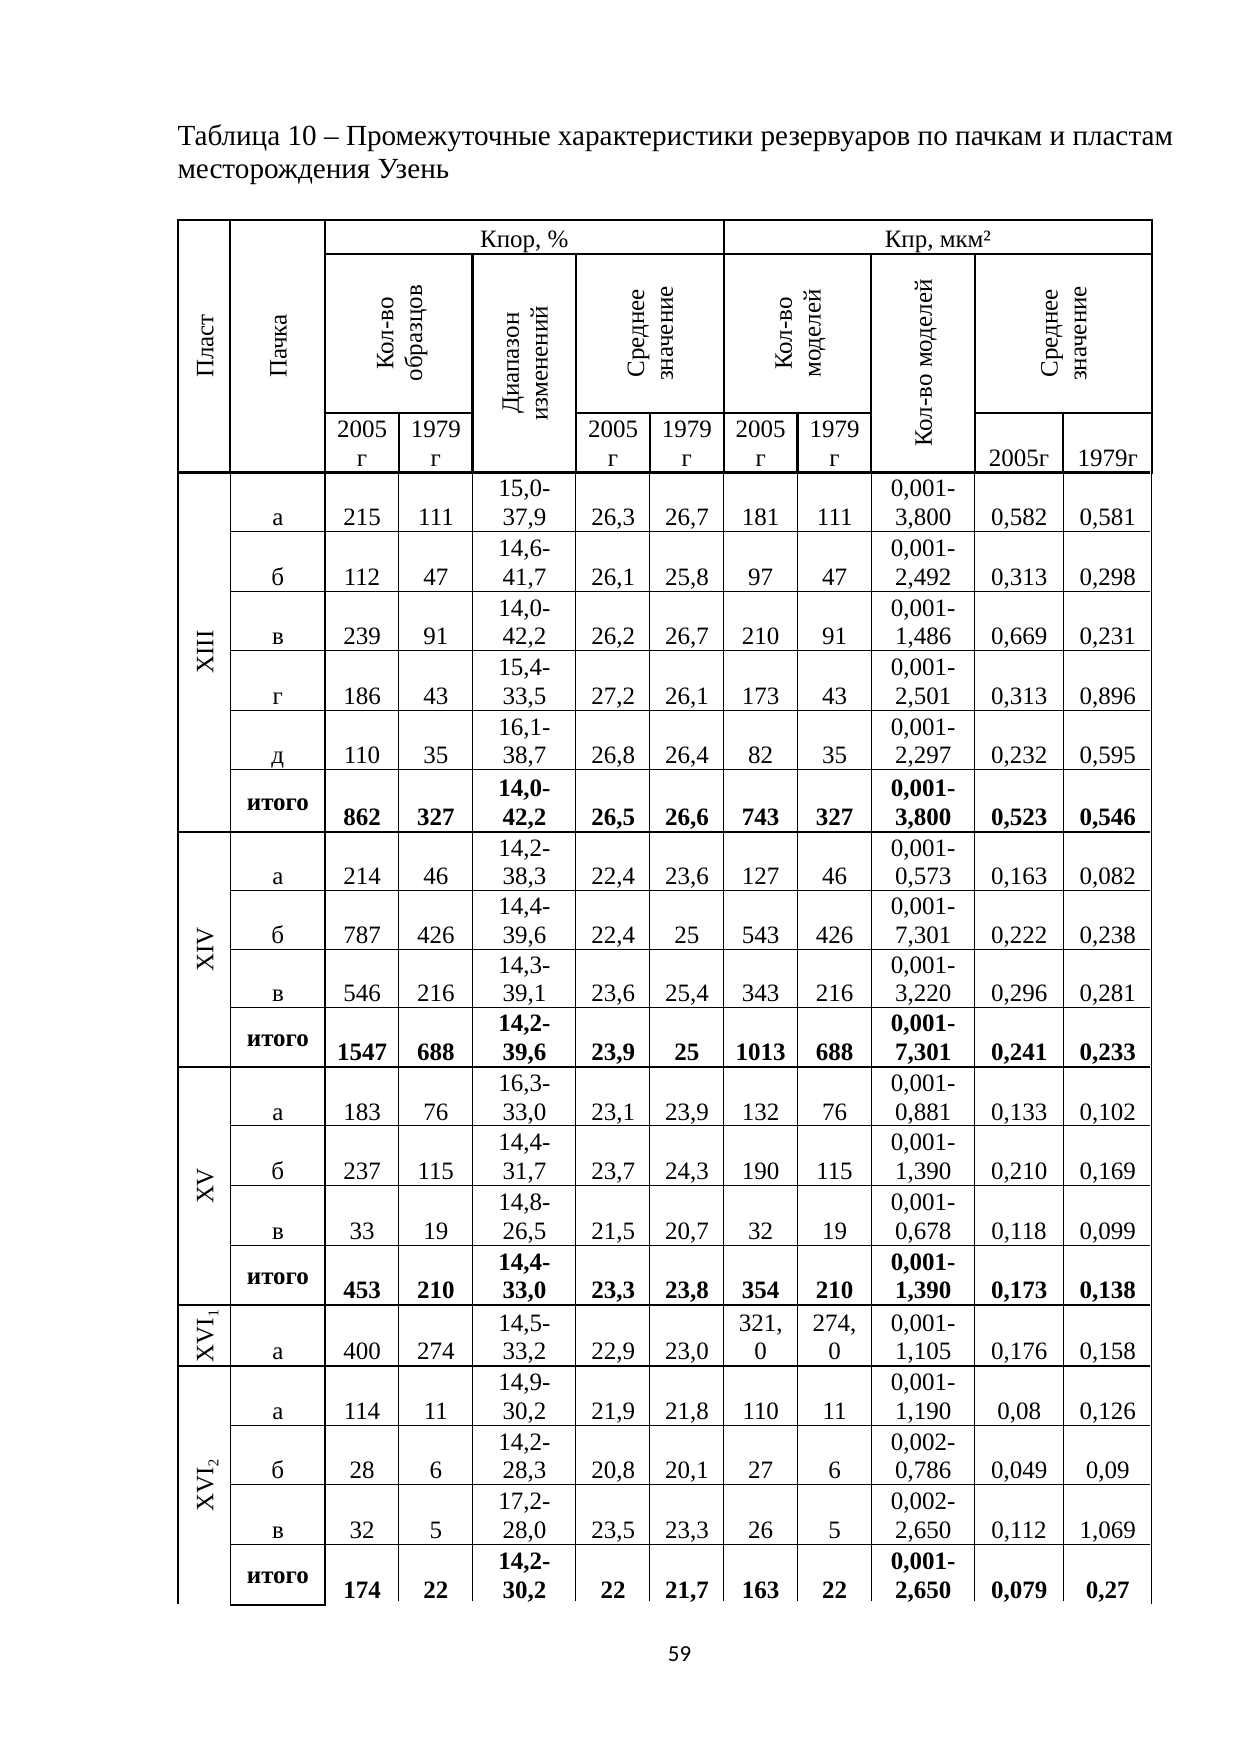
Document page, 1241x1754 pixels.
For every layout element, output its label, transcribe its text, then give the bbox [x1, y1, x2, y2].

table_cell 274,0 [798, 1306, 871, 1365]
table_cell XV [179, 1068, 230, 1304]
table_cell 0,099 [1064, 1185, 1151, 1244]
table_cell 0,523 [975, 770, 1063, 831]
table_cell 0,082 [1064, 831, 1151, 890]
table_cell б [231, 532, 324, 591]
table_cell 14,2-39,6 [473, 1008, 575, 1066]
table_cell 2005г [976, 414, 1062, 471]
table_cell 0,118 [975, 1186, 1063, 1244]
table_cell г [231, 651, 324, 710]
table_cell 112 [326, 532, 398, 591]
table_cell 76 [798, 1068, 871, 1125]
table_cell 0,002-2,650 [872, 1485, 974, 1544]
table_cell 14,4-33,0 [473, 1246, 575, 1304]
table_cell 2005г [326, 414, 398, 471]
table_cell 6 [798, 1426, 871, 1484]
table_cell 14,4-39,6 [473, 891, 575, 949]
table_cell 21,8 [650, 1367, 723, 1425]
table_cell 274 [399, 1306, 472, 1365]
table_cell 26,3 [576, 474, 649, 531]
table_cell 0,001-0,678 [872, 1186, 974, 1244]
table_cell 26,8 [576, 711, 649, 769]
table_cell 22 [399, 1545, 472, 1603]
table_cell 23,9 [650, 1068, 723, 1125]
table_cell 0,233 [1064, 1007, 1151, 1066]
table_cell 47 [399, 532, 472, 591]
table_cell 0,158 [1064, 1304, 1151, 1365]
table_cell 0,241 [975, 1008, 1063, 1066]
table_header Кпр, мкм² [725, 221, 1151, 253]
table_cell 862 [326, 770, 398, 831]
table_cell 22 [576, 1545, 650, 1603]
table_cell б [231, 1126, 324, 1185]
table_cell 0,313 [975, 532, 1063, 591]
table_cell 35 [399, 711, 472, 769]
table_cell 237 [326, 1126, 398, 1185]
table_cell 35 [798, 711, 871, 769]
table_cell 0,001-1,105 [872, 1306, 974, 1365]
table_cell Диапазон изменений [474, 255, 575, 471]
table_cell 111 [798, 474, 871, 531]
table_cell 0,001-0,881 [872, 1068, 974, 1125]
table_cell 688 [399, 1008, 472, 1066]
table_cell 127 [724, 833, 797, 890]
table_cell 110 [326, 711, 398, 769]
table_cell 426 [798, 891, 871, 949]
table_cell 543 [724, 891, 797, 949]
table_header Пачка [231, 221, 324, 471]
table_cell 0,210 [975, 1126, 1063, 1185]
table_cell 190 [724, 1126, 797, 1185]
table_cell 210 [399, 1246, 472, 1304]
table_cell 239 [326, 592, 398, 650]
table_cell 0,582 [975, 474, 1063, 531]
table_cell 216 [798, 950, 871, 1007]
table_cell 0,138 [1064, 1245, 1151, 1304]
table_cell 25,4 [650, 950, 723, 1007]
table_cell 21,7 [650, 1545, 723, 1603]
table_cell 1,069 [1064, 1484, 1151, 1544]
table_cell 0,001-2,492 [872, 532, 974, 591]
table_cell 14,4-31,7 [473, 1126, 575, 1185]
table_cell 546 [326, 950, 398, 1007]
table_cell 210 [798, 1246, 871, 1304]
table_cell 27 [724, 1426, 797, 1484]
table_cell а [231, 1367, 324, 1425]
table_cell 46 [798, 833, 871, 890]
table_cell Кол-во моделей [725, 255, 870, 412]
table_cell 6 [399, 1426, 472, 1484]
table_cell 14,0-42,2 [473, 592, 575, 650]
table_cell 183 [326, 1068, 398, 1125]
table_cell 2005г [725, 414, 796, 471]
table_cell 23,9 [576, 1008, 649, 1066]
table_cell б [231, 1426, 324, 1484]
table_cell 26,1 [576, 532, 649, 591]
table_cell 453 [326, 1246, 398, 1304]
table_cell а [231, 1306, 324, 1365]
table_cell 173 [724, 651, 797, 710]
table_cell 0,296 [975, 950, 1063, 1007]
table_cell 0,126 [1064, 1365, 1151, 1425]
table_cell 33 [326, 1186, 398, 1244]
table_cell 0,222 [975, 891, 1063, 949]
table_cell 23,3 [576, 1246, 649, 1304]
table_cell а [231, 1068, 324, 1125]
table_cell 0,049 [975, 1426, 1063, 1484]
table_cell Среднее значение [577, 255, 723, 412]
table_cell 26,7 [650, 592, 723, 650]
table_cell 1547 [326, 1008, 398, 1066]
table_cell 14,9-30,2 [473, 1367, 575, 1425]
table_cell 26 [724, 1485, 797, 1544]
table_cell 28 [326, 1426, 398, 1484]
table_cell 688 [798, 1008, 871, 1066]
table_cell 0,298 [1064, 531, 1151, 591]
table_header Кпор, % [326, 221, 723, 253]
table_cell 0,09 [1064, 1425, 1151, 1484]
table_cell в [231, 1186, 324, 1244]
table_cell 47 [798, 532, 871, 591]
table_cell в [231, 592, 324, 650]
table_cell 0,133 [975, 1068, 1063, 1125]
table_cell 14,6-41,7 [473, 532, 575, 591]
table_cell 43 [399, 651, 472, 710]
table_cell 400 [326, 1306, 398, 1365]
table_cell 0,001-7,301 [872, 891, 974, 949]
table_cell 91 [399, 592, 472, 650]
table_cell 14,3-39,1 [473, 950, 575, 1007]
table_cell 0,231 [1064, 591, 1151, 650]
table_cell 16,3-33,0 [473, 1068, 575, 1125]
table_cell 26,6 [650, 770, 723, 831]
table_cell 25 [650, 1008, 723, 1066]
table_cell 0,581 [1064, 471, 1151, 531]
table_cell 20,7 [650, 1186, 723, 1244]
table_cell 22,9 [576, 1306, 649, 1365]
text Таблица 10 – Промежуточные характеристики резервуаров по пачкам и пластам месторождения Узень [177, 118, 1181, 185]
table_cell 26,7 [650, 474, 723, 531]
table_cell 43 [798, 651, 871, 710]
table_cell 743 [724, 770, 797, 831]
table_header Пласт [179, 221, 229, 471]
table_cell 321,0 [724, 1306, 797, 1365]
table_cell 23,3 [650, 1485, 723, 1544]
table_cell 23,6 [576, 950, 649, 1007]
table_cell 97 [724, 532, 797, 591]
table_cell 0,001-2,297 [872, 711, 974, 769]
table_cell в [231, 950, 324, 1007]
table_cell 14,2-30,2 [473, 1545, 576, 1603]
table_cell 0,232 [975, 711, 1063, 769]
table_cell 21,5 [576, 1186, 649, 1244]
table_cell 327 [798, 770, 871, 831]
table_cell 82 [724, 711, 797, 769]
table_cell 0,001-1,390 [872, 1246, 974, 1304]
table_cell 23,5 [576, 1485, 649, 1544]
table_cell 14,0-42,2 [473, 770, 575, 831]
table_cell 32 [326, 1485, 398, 1544]
table_cell 181 [724, 474, 797, 531]
table_cell 11 [399, 1367, 472, 1425]
table_cell 15,0-37,9 [473, 474, 575, 531]
table_cell 0,001-2,650 [871, 1545, 974, 1603]
table_cell 14,2-28,3 [473, 1426, 575, 1484]
table_cell 20,1 [650, 1426, 723, 1484]
table_cell 132 [724, 1068, 797, 1125]
table_cell 354 [724, 1246, 797, 1304]
table_cell 26,5 [576, 770, 649, 831]
table_cell 0,001-3,800 [872, 770, 974, 831]
table_cell 787 [326, 891, 398, 949]
table_cell 21,9 [576, 1367, 649, 1425]
table_cell 115 [798, 1126, 871, 1185]
table_cell 91 [798, 592, 871, 650]
table_cell 0,001-3,220 [872, 950, 974, 1007]
table_cell 0,112 [975, 1485, 1063, 1544]
table_cell 1979г [1064, 414, 1151, 471]
table_cell 114 [326, 1367, 398, 1425]
table_cell в [231, 1485, 324, 1544]
table_cell 115 [399, 1126, 472, 1185]
table_cell Среднее значение [976, 255, 1151, 412]
table_cell 23,1 [576, 1068, 649, 1125]
table_cell XIV [179, 833, 230, 1066]
table_cell 210 [724, 592, 797, 650]
table_cell 76 [399, 1068, 472, 1125]
table_cell Кол-во образцов [326, 255, 471, 412]
table_cell 1979г [799, 414, 870, 471]
table_cell XIII [179, 474, 230, 831]
table_cell 0,163 [975, 833, 1063, 890]
table_cell 22 [798, 1545, 871, 1603]
table_cell а [231, 474, 324, 531]
table_cell 186 [326, 651, 398, 710]
table_cell 0,238 [1064, 890, 1151, 949]
table_cell 215 [326, 474, 398, 531]
table_cell 26,1 [650, 651, 723, 710]
table_cell XVI₁ [179, 1306, 230, 1365]
table_cell 23,0 [650, 1306, 723, 1365]
table_cell итого [231, 1008, 324, 1066]
table_cell 0,001-7,301 [872, 1008, 974, 1066]
table_cell 0,001-1,190 [872, 1367, 974, 1425]
table_cell 0,169 [1064, 1125, 1151, 1185]
table_cell 2005г [577, 414, 649, 471]
table_cell 110 [724, 1367, 797, 1425]
table_cell 214 [326, 833, 398, 890]
table_cell 26,4 [650, 711, 723, 769]
table_cell 5 [798, 1485, 871, 1544]
table_cell Кол-во моделей [872, 255, 974, 471]
table_cell 22,4 [576, 891, 649, 949]
table_cell 32 [724, 1186, 797, 1244]
table_cell 16,1-38,7 [473, 711, 575, 769]
table_cell 0,669 [975, 592, 1063, 650]
table_cell 23,7 [576, 1126, 649, 1185]
table_cell 174 [326, 1545, 399, 1603]
table_cell 25,8 [650, 532, 723, 591]
table_cell 216 [399, 950, 472, 1007]
table_cell 0,001-1,390 [872, 1126, 974, 1185]
table_cell 23,8 [650, 1246, 723, 1304]
table_cell 24,3 [650, 1126, 723, 1185]
table_cell 0,281 [1064, 949, 1151, 1007]
table_cell д [231, 711, 324, 769]
table_cell XVI₂ [179, 1367, 230, 1603]
table_cell итого [231, 1246, 324, 1304]
table_cell 17,2-28,0 [473, 1485, 575, 1544]
table_cell 0,08 [975, 1367, 1063, 1425]
table_cell 0,173 [975, 1246, 1063, 1304]
table_cell 1979г [651, 414, 723, 471]
table_cell 0,001-1,486 [872, 592, 974, 650]
table_cell 26,2 [576, 592, 649, 650]
table_cell 15,4-33,5 [473, 651, 575, 710]
table_cell 20,8 [576, 1426, 649, 1484]
table_cell 19 [399, 1186, 472, 1244]
table_cell итого [231, 770, 324, 831]
table_cell 1979г [400, 414, 471, 471]
table_cell б [231, 891, 324, 949]
table_cell 25 [650, 891, 723, 949]
table_cell 0,595 [1064, 710, 1151, 769]
table_cell 0,176 [975, 1306, 1063, 1365]
table_cell 46 [399, 833, 472, 890]
table_cell а [231, 833, 324, 890]
table_cell 0,002-0,786 [872, 1426, 974, 1484]
table_cell 327 [399, 770, 472, 831]
table_cell 11 [798, 1367, 871, 1425]
table_cell итого [231, 1545, 324, 1603]
table_cell 343 [724, 950, 797, 1007]
table_cell 163 [724, 1545, 797, 1603]
table_cell 0,001-0,573 [872, 833, 974, 890]
table_cell 111 [399, 474, 472, 531]
table_cell 19 [798, 1186, 871, 1244]
table_cell 0,001-3,800 [872, 474, 974, 531]
table_cell 0,001-2,501 [872, 651, 974, 710]
table_cell 14,2-38,3 [473, 833, 575, 890]
table_cell 0,079 [975, 1545, 1063, 1603]
table_cell 1013 [724, 1008, 797, 1066]
table_cell 0,27 [1063, 1544, 1151, 1603]
table_cell 426 [399, 891, 472, 949]
table_cell 14,5-33,2 [473, 1306, 575, 1365]
table_cell 0,546 [1064, 769, 1151, 831]
table_cell 5 [399, 1485, 472, 1544]
table_cell 23,6 [650, 833, 723, 890]
table_cell 27,2 [576, 651, 649, 710]
table_cell 0,313 [975, 651, 1063, 710]
table_cell 14,8-26,5 [473, 1186, 575, 1244]
table_cell 0,102 [1064, 1066, 1151, 1125]
table_cell 22,4 [576, 833, 649, 890]
table_cell 0,896 [1064, 650, 1151, 710]
